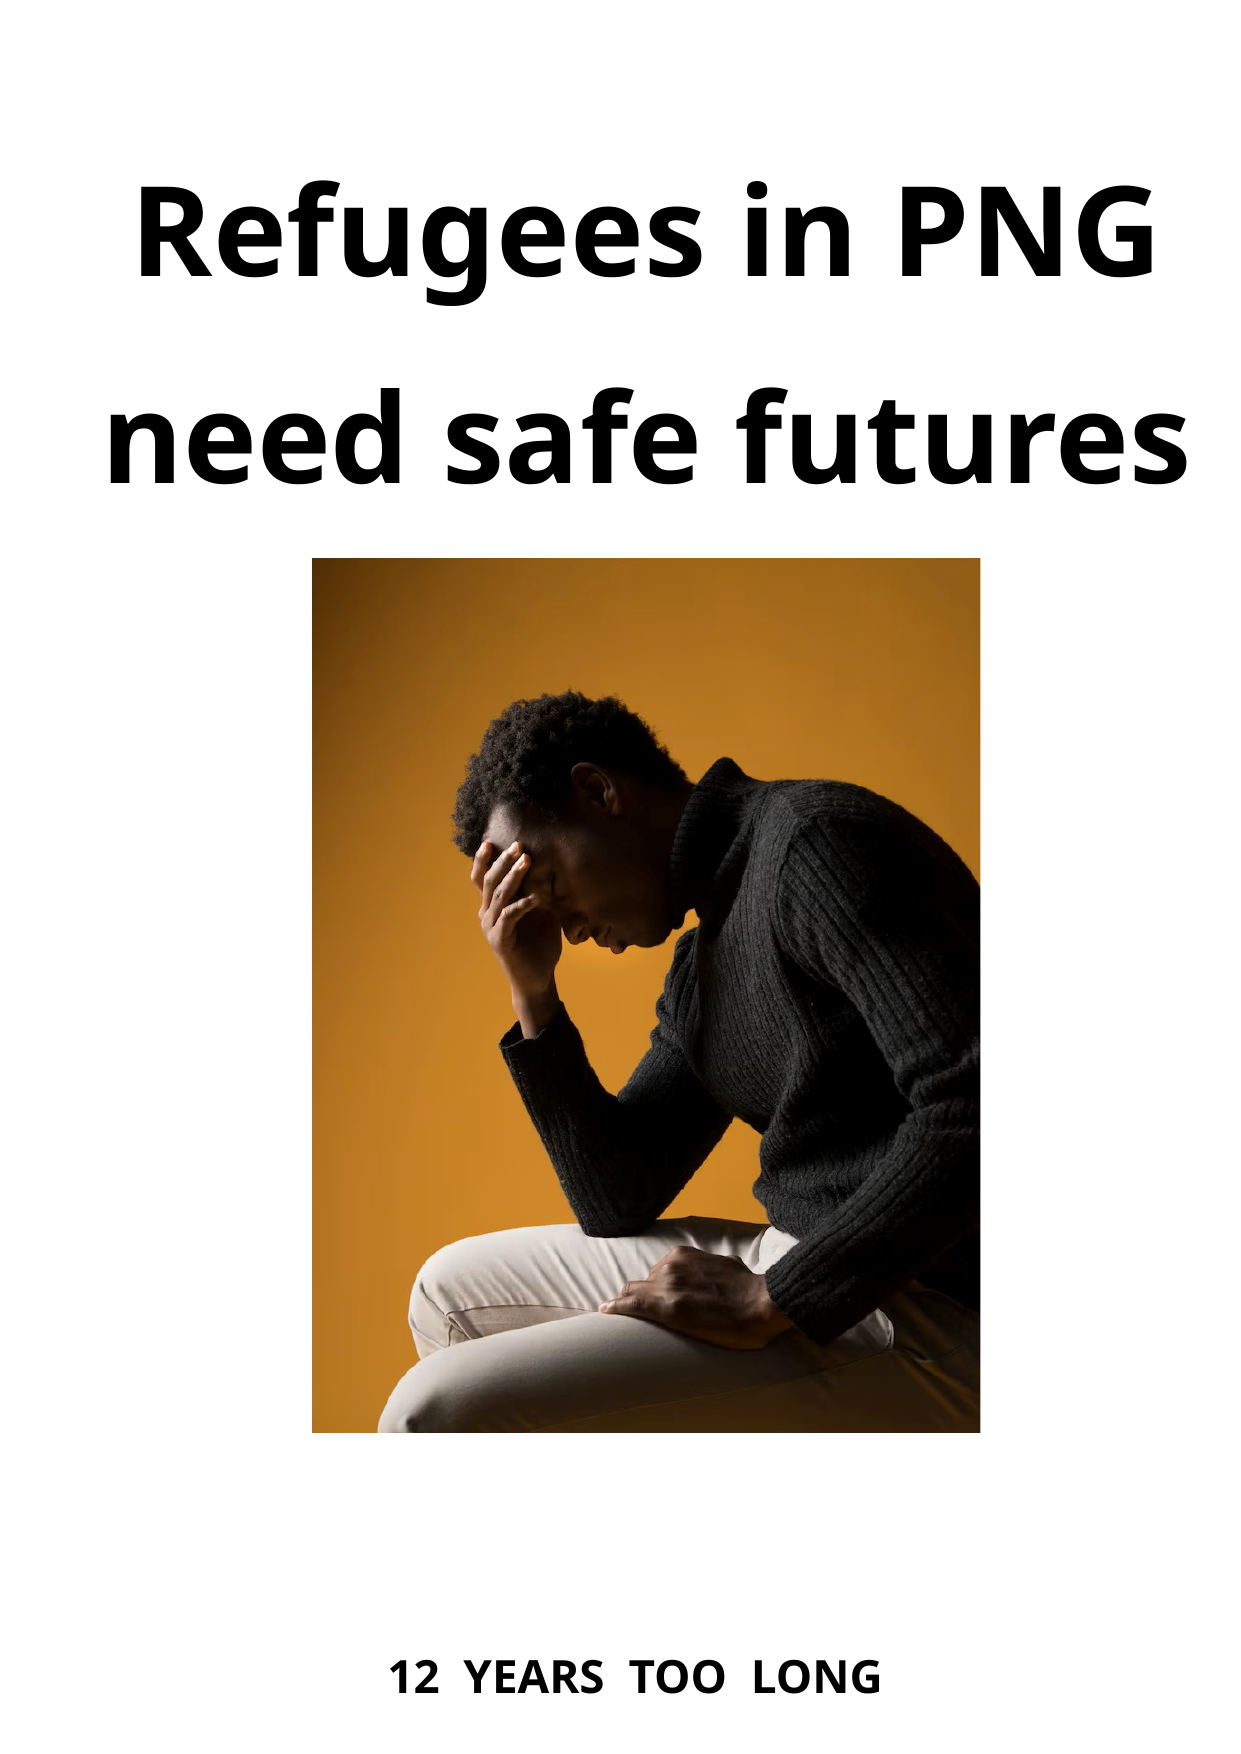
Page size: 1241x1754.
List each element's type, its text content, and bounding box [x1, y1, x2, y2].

text Refugees in PNG [44, 142, 1240, 313]
text need safe futures [44, 350, 1240, 521]
picture [312, 558, 981, 1433]
